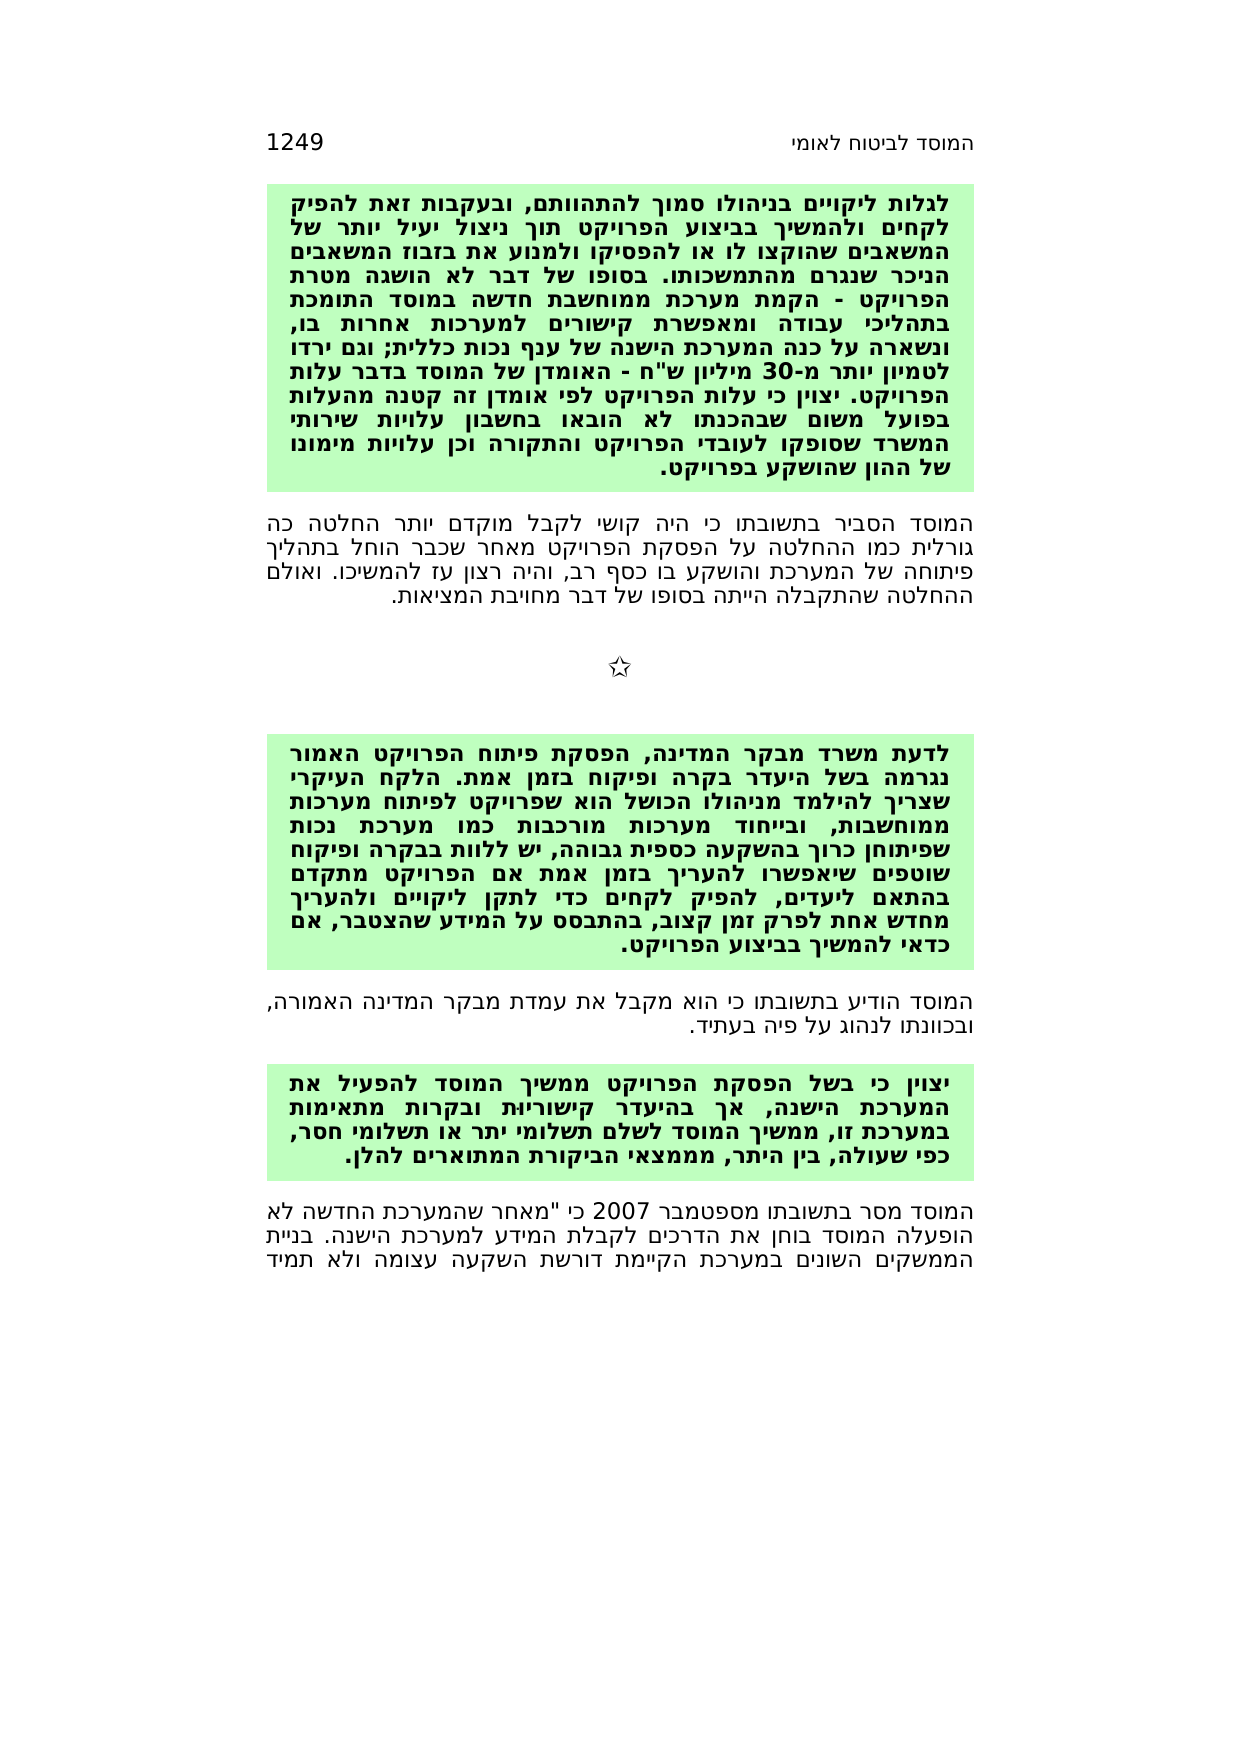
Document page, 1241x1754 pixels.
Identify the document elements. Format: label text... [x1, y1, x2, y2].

text המוסד הסביר בתשובתו כי היה קושי לקבל מוקדם יותר החלטה כה גורלית כמו ההחלטה על הפסקת הפרויקט מאחר שכבר הוחל בתהליך פיתוחה של המערכת והושקע בו כסף רב, והיה רצון עז להמשיכו. ואולם ההחלטה שהתקבלה הייתה בסופו של דבר מחויבת המציאות. [266, 512, 974, 608]
text המוסד הודיע בתשובתו כי הוא מקבל את עמדת מבקר המדינה האמורה, ובכוונתו לנהוג על פיה בעתיד. [266, 990, 974, 1038]
text יצוין כי בשל הפסקת הפרויקט ממשיך המוסד להפעיל את המערכת הישנה, אך בהיעדר קישוריוּת ובקרות מתאימות במערכת זו, ממשיך המוסד לשלם תשלומי יתר או תשלומי חסר, כפי שעולה, בין היתר, מממצאי הביקורת המתוארים להלן. [267, 1064, 974, 1181]
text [267, 184, 974, 492]
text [266, 1200, 974, 1272]
text לדעת משרד מבקר המדינה, הפסקת פיתוח הפרויקט האמור נגרמה בשל היעדר בקרה ופיקוח בזמן אמת. הלקח העיקרי שצריך להילמד מניהולו הכושל הוא שפרויקט לפיתוח מערכות ממוחשבות, ובייחוד מערכות מורכבות כמו מערכת נכות שפיתוחן כרוך בהשקעה כספית גבוהה, יש ללוות בבקרה ופיקוח שוטפים שיאפשרו להעריך בזמן אמת אם הפרויקט מתקדם בהתאם ליעדים, להפיק לקחים כדי לתקן ליקויים ולהעריך מחדש אחת לפרק זמן קצוב, בהתבסס על המידע שהצטבר, אם כדאי להמשיך בביצוע הפרויקט. [267, 734, 974, 970]
